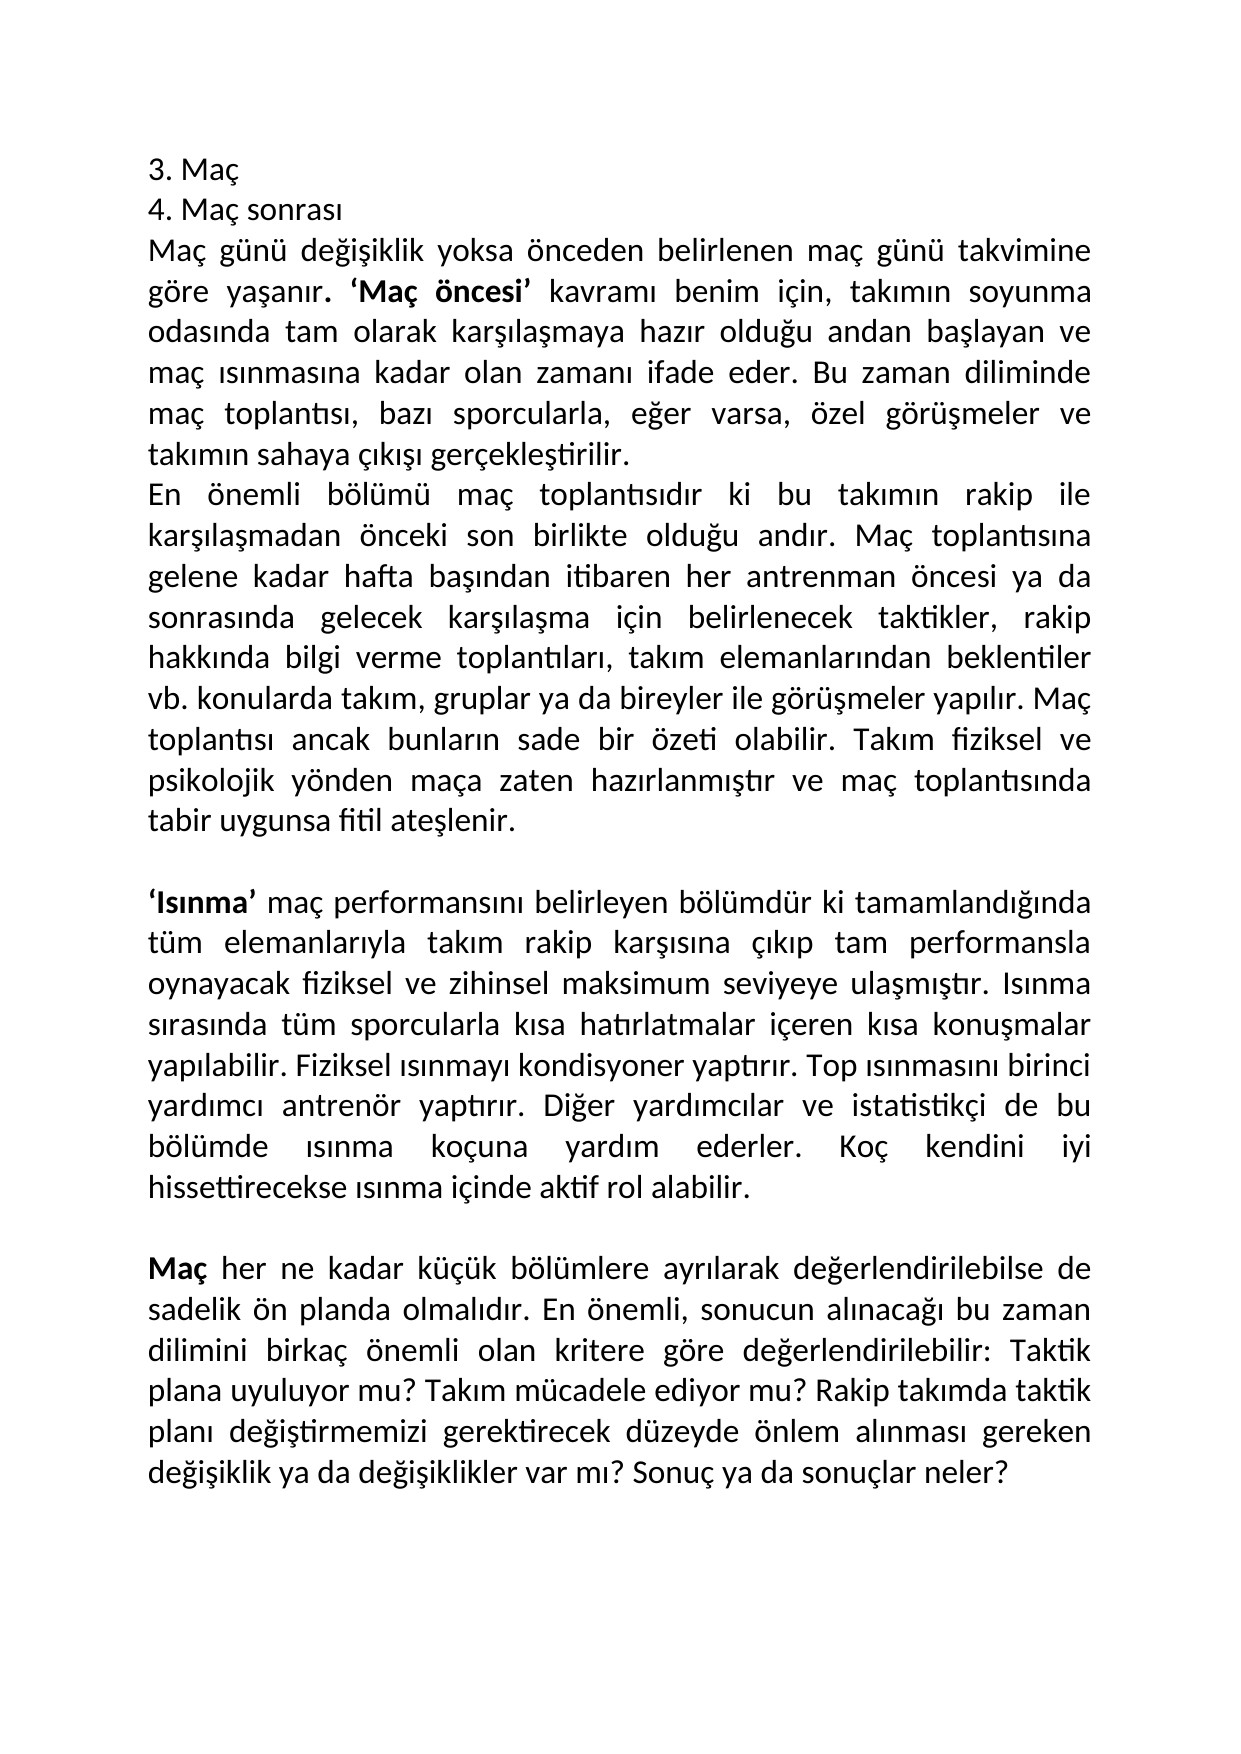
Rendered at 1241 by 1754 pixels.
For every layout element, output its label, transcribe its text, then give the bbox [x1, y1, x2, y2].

text En önemli bölümü maç toplantısıdır ki bu takımın rakip ile karşılaşmadan önceki son birlikte olduğu andır. Maç toplantısına gelene kadar hafta başından itibaren her antrenman öncesi ya da sonrasında gelecek karşılaşma için belirlenecek taktikler, rakip hakkında bilgi verme toplantıları, takım elemanlarından beklentiler vb. konularda takım, gruplar ya da bireyler ile görüşmeler yapılır. Maç toplantısı ancak bunların sade bir özeti olabilir. Takım fiziksel ve psikolojik yönden maça zaten hazırlanmıştır ve maç toplantısında tabir uygunsa fitil ateşlenir. [148, 473, 1093, 840]
text 4. Maç sonrası [148, 188, 1093, 229]
text Maç günü değişiklik yoksa önceden belirlenen maç günü takvimine göre yaşanır. ‘Maç öncesi’ kavramı benim için, takımın soyunma odasında tam olarak karşılaşmaya hazır olduğu andan başlayan ve maç ısınmasına kadar olan zamanı ifade eder. Bu zaman diliminde maç toplantısı, bazı sporcularla, eğer varsa, özel görüşmeler ve takımın sahaya çıkışı gerçekleştirilir. [148, 229, 1093, 473]
text 3. Maç [148, 148, 1093, 188]
text Maç her ne kadar küçük bölümlere ayrılarak değerlendirilebilse de sadelik ön planda olmalıdır. En önemli, sonucun alınacağı bu zaman dilimini birkaç önemli olan kritere göre değerlendirilebilir: Taktik plana uyuluyor mu? Takım mücadele ediyor mu? Rakip takımda taktik planı değiştirmemizi gerektirecek düzeyde önlem alınması gereken değişiklik ya da değişiklikler var mı? Sonuç ya da sonuçlar neler? [148, 1247, 1093, 1492]
text ‘Isınma’ maç performansını belirleyen bölümdür ki tamamlandığında tüm elemanlarıyla takım rakip karşısına çıkıp tam performansla oynayacak fiziksel ve zihinsel maksimum seviyeye ulaşmıştır. Isınma sırasında tüm sporcularla kısa hatırlatmalar içeren kısa konuşmalar yapılabilir. Fiziksel ısınmayı kondisyoner yaptırır. Top ısınmasını birinci yardımcı antrenör yaptırır. Diğer yardımcılar ve istatistikçi de bu bölümde ısınma koçuna yardım ederler. Koç kendini iyi hissettirecekse ısınma içinde aktif rol alabilir. [148, 881, 1093, 1207]
